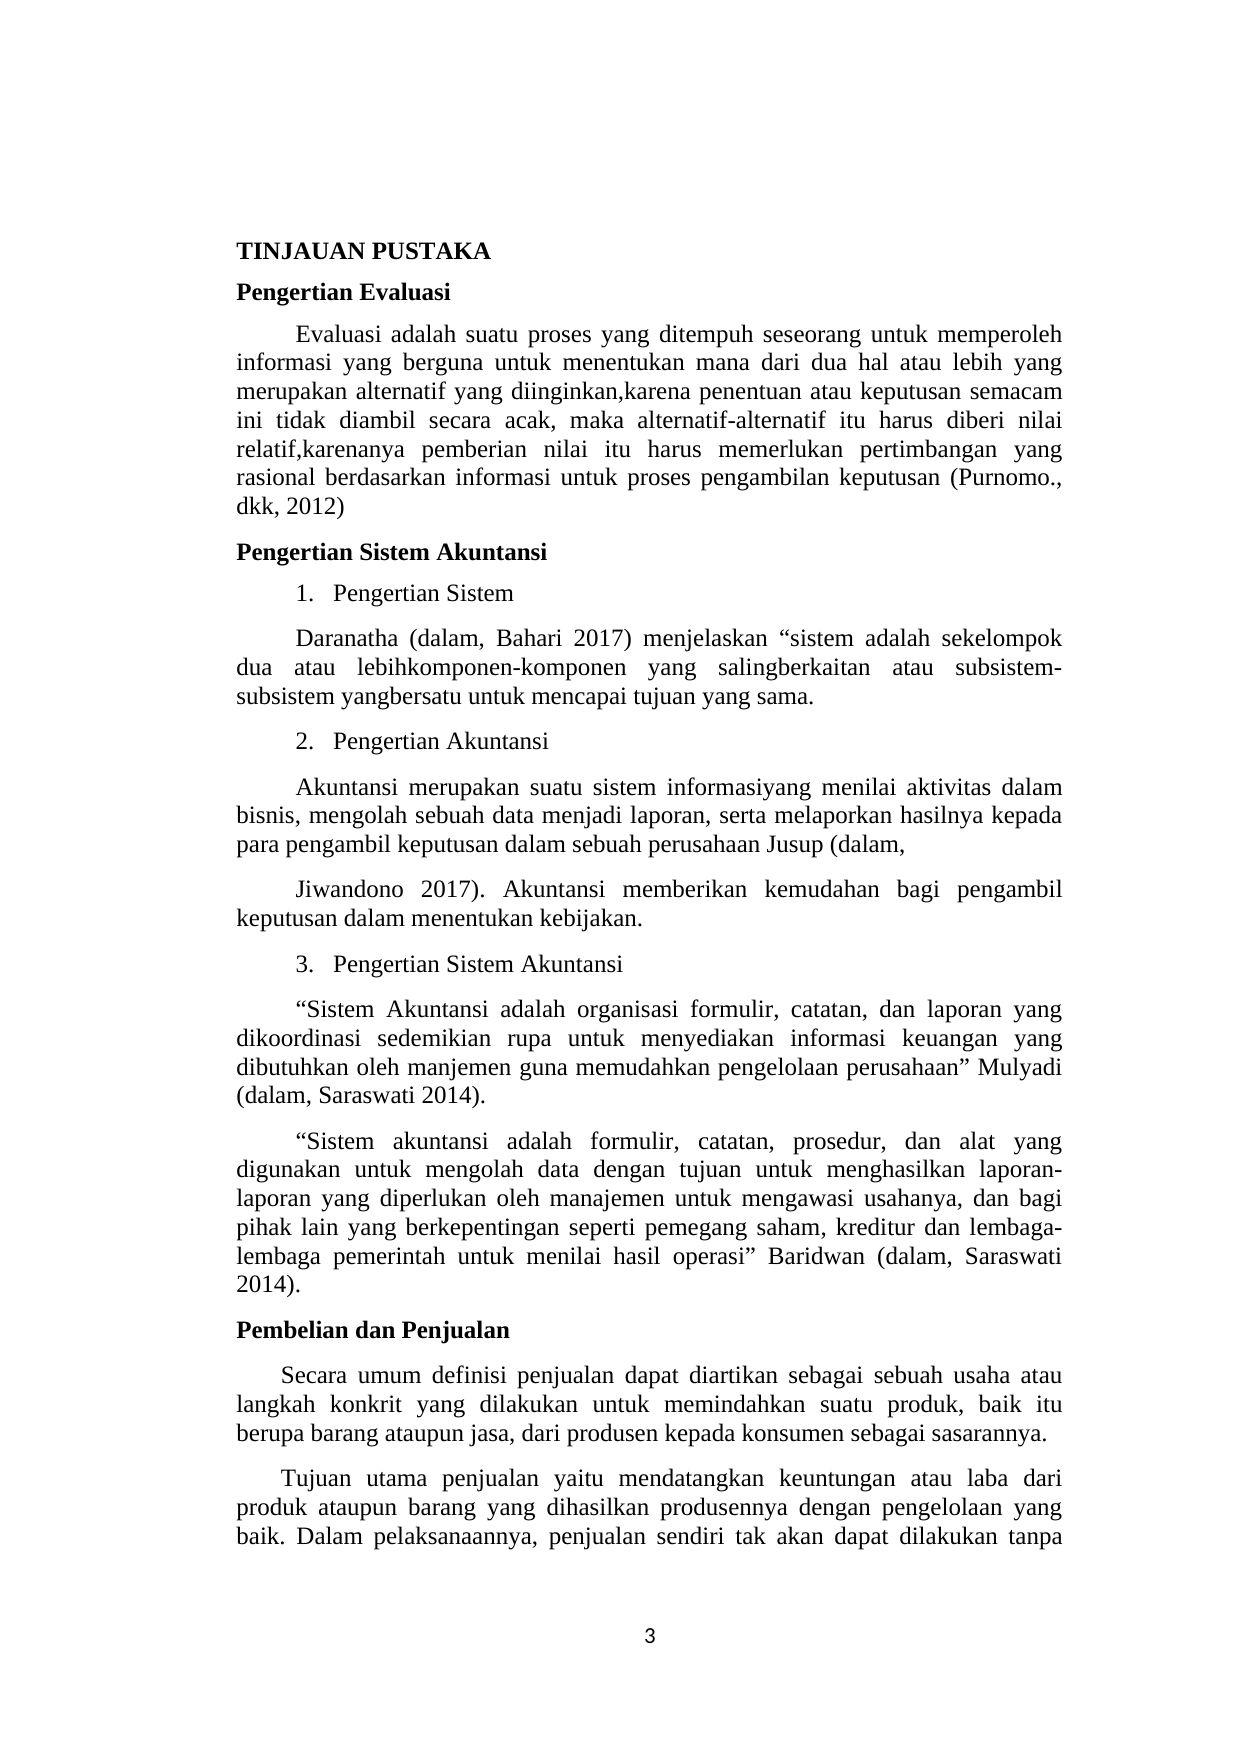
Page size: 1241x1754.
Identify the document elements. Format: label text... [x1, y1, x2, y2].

text “Sistem akuntansi adalah formulir, catatan, prosedur, dan alat yang digunakan untuk mengolah data dengan tujuan untuk menghasilkan laporan-laporan yang diperlukan oleh manajemen untuk mengawasi usahanya, dan bagi pihak lain yang berkepentingan seperti pemegang saham, kreditur dan lembaga-lembaga pemerintah untuk menilai hasil operasi” Baridwan (dalam, Saraswati 2014). [236, 1126, 1063, 1298]
list Pengertian Sistem Akuntansi [295, 949, 1063, 977]
text Evaluasi adalah suatu proses yang ditempuh seseorang untuk memperoleh informasi yang berguna untuk menentukan mana dari dua hal atau lebih yang merupakan alternatif yang diinginkan,karena penentuan atau keputusan semacam ini tidak diambil secara acak, maka alternatif-alternatif itu harus diberi nilai relatif,karenanya pemberian nilai itu harus memerlukan pertimbangan yang rasional berdasarkan informasi untuk proses pengambilan keputusan (Purnomo., dkk, 2012) [236, 319, 1063, 520]
list Pengertian Sistem [295, 578, 1063, 607]
subtitle Pengertian Evaluasi [236, 277, 1063, 306]
text Secara umum definisi penjualan dapat diartikan sebagai sebuah usaha atau langkah konkrit yang dilakukan untuk memindahkan suatu produk, baik itu berupa barang ataupun jasa, dari produsen kepada konsumen sebagai sasarannya. [236, 1360, 1063, 1447]
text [236, 1463, 1063, 1549]
text Pembelian dan Penjualan [236, 1315, 1063, 1344]
list Pengertian Akuntansi [295, 726, 1063, 755]
subtitle Pengertian Sistem Akuntansi [236, 537, 1063, 565]
text “Sistem Akuntansi adalah organisasi formulir, catatan, dan laporan yang dikoordinasi sedemikian rupa untuk menyediakan informasi keuangan yang dibutuhkan oleh manjemen guna memudahkan pengelolaan perusahaan” Mulyadi (dalam, Saraswati 2014). [236, 994, 1063, 1109]
text Akuntansi merupakan suatu sistem informasiyang menilai aktivitas dalam bisnis, mengolah sebuah data menjadi laporan, serta melaporkan hasilnya kepada para pengambil keputusan dalam sebuah perusahaan Jusup (dalam, [236, 772, 1063, 858]
subtitle TINJAUAN PUSTAKA [236, 236, 1063, 265]
text Daranatha (dalam, Bahari 2017) menjelaskan “sistem adalah sekelompok dua atau lebihkomponen-komponen yang salingberkaitan atau subsistem-subsistem yangbersatu untuk mencapai tujuan yang sama. [236, 623, 1063, 709]
text Jiwandono 2017). Akuntansi memberikan kemudahan bagi pengambil keputusan dalam menentukan kebijakan. [236, 874, 1063, 932]
